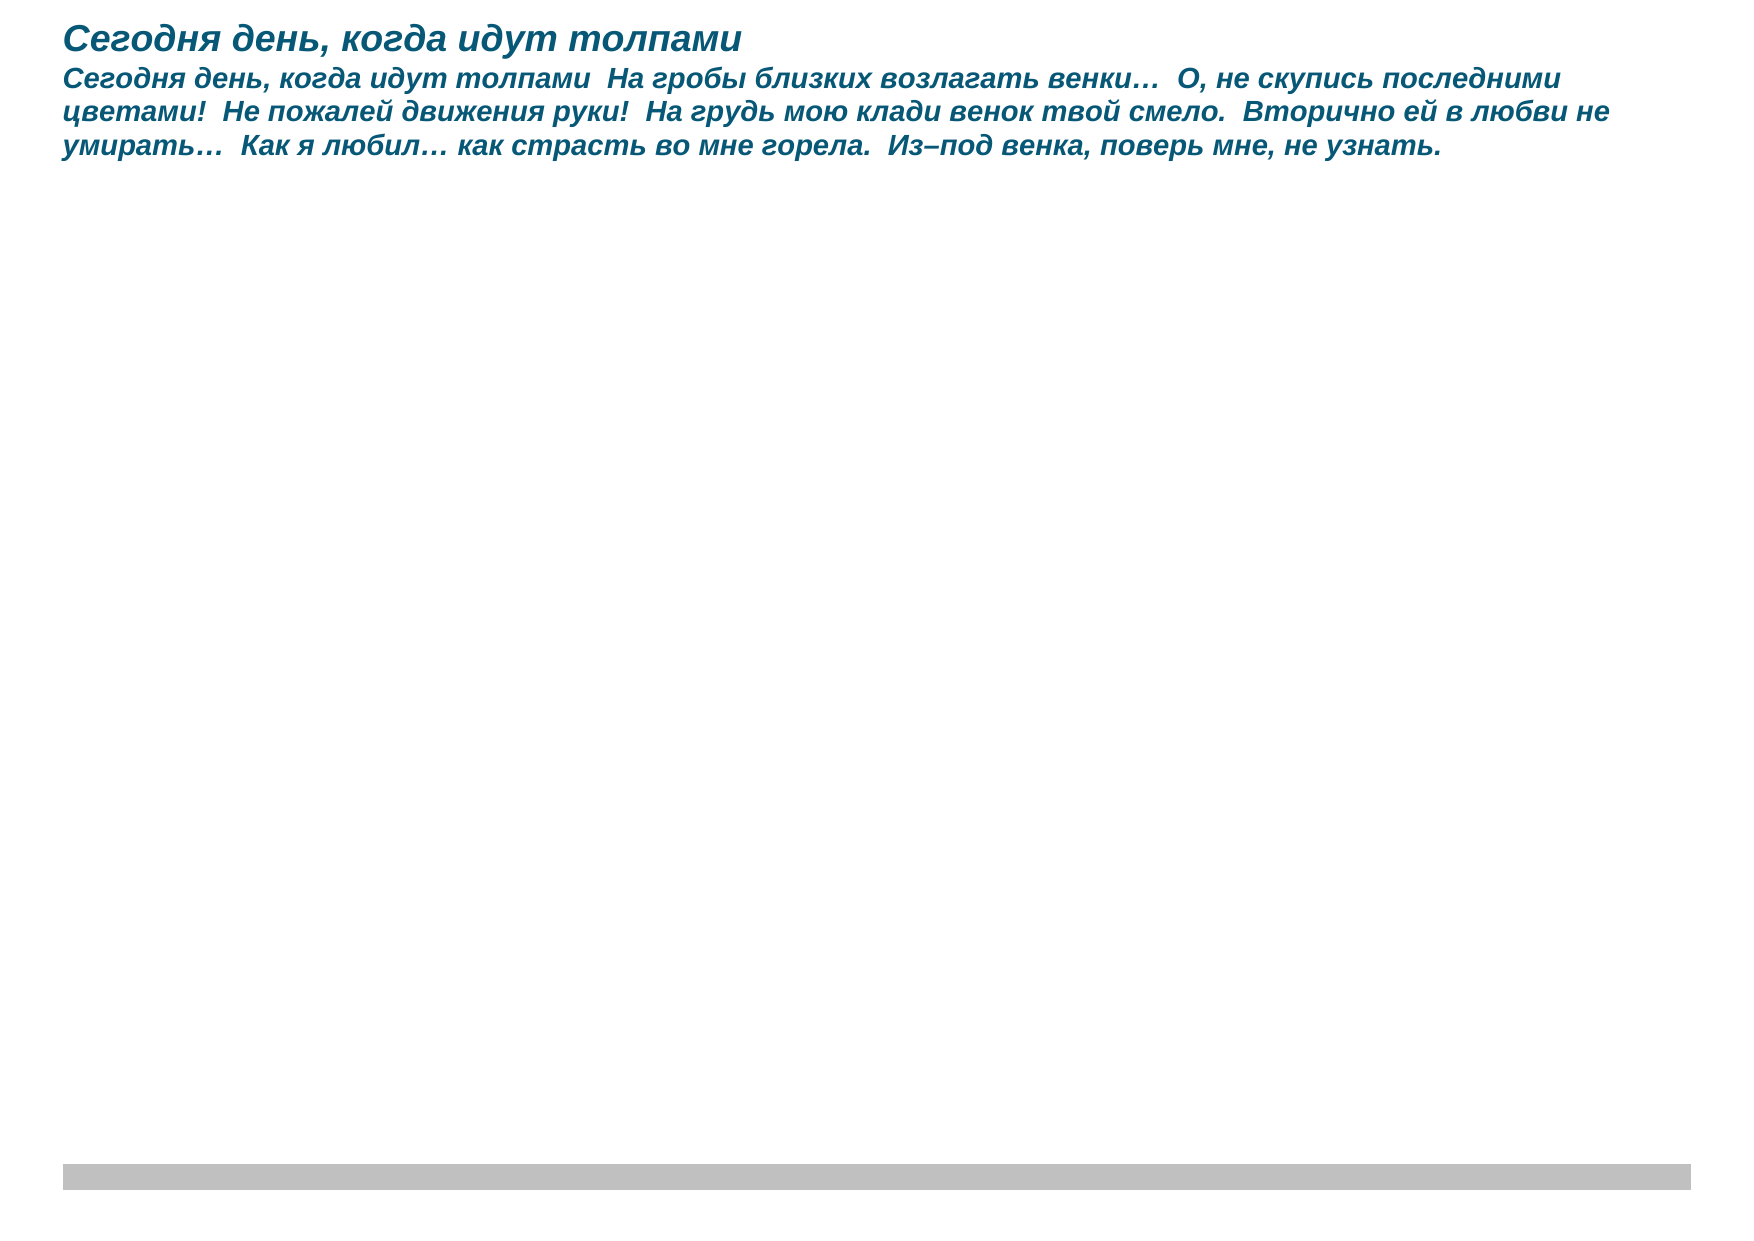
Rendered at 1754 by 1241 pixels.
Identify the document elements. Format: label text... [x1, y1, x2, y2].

text Сегодня день, когда идут толпами [62, 61, 1691, 161]
subtitle Сегодня день, когда идут толпами [62, 17, 1691, 60]
